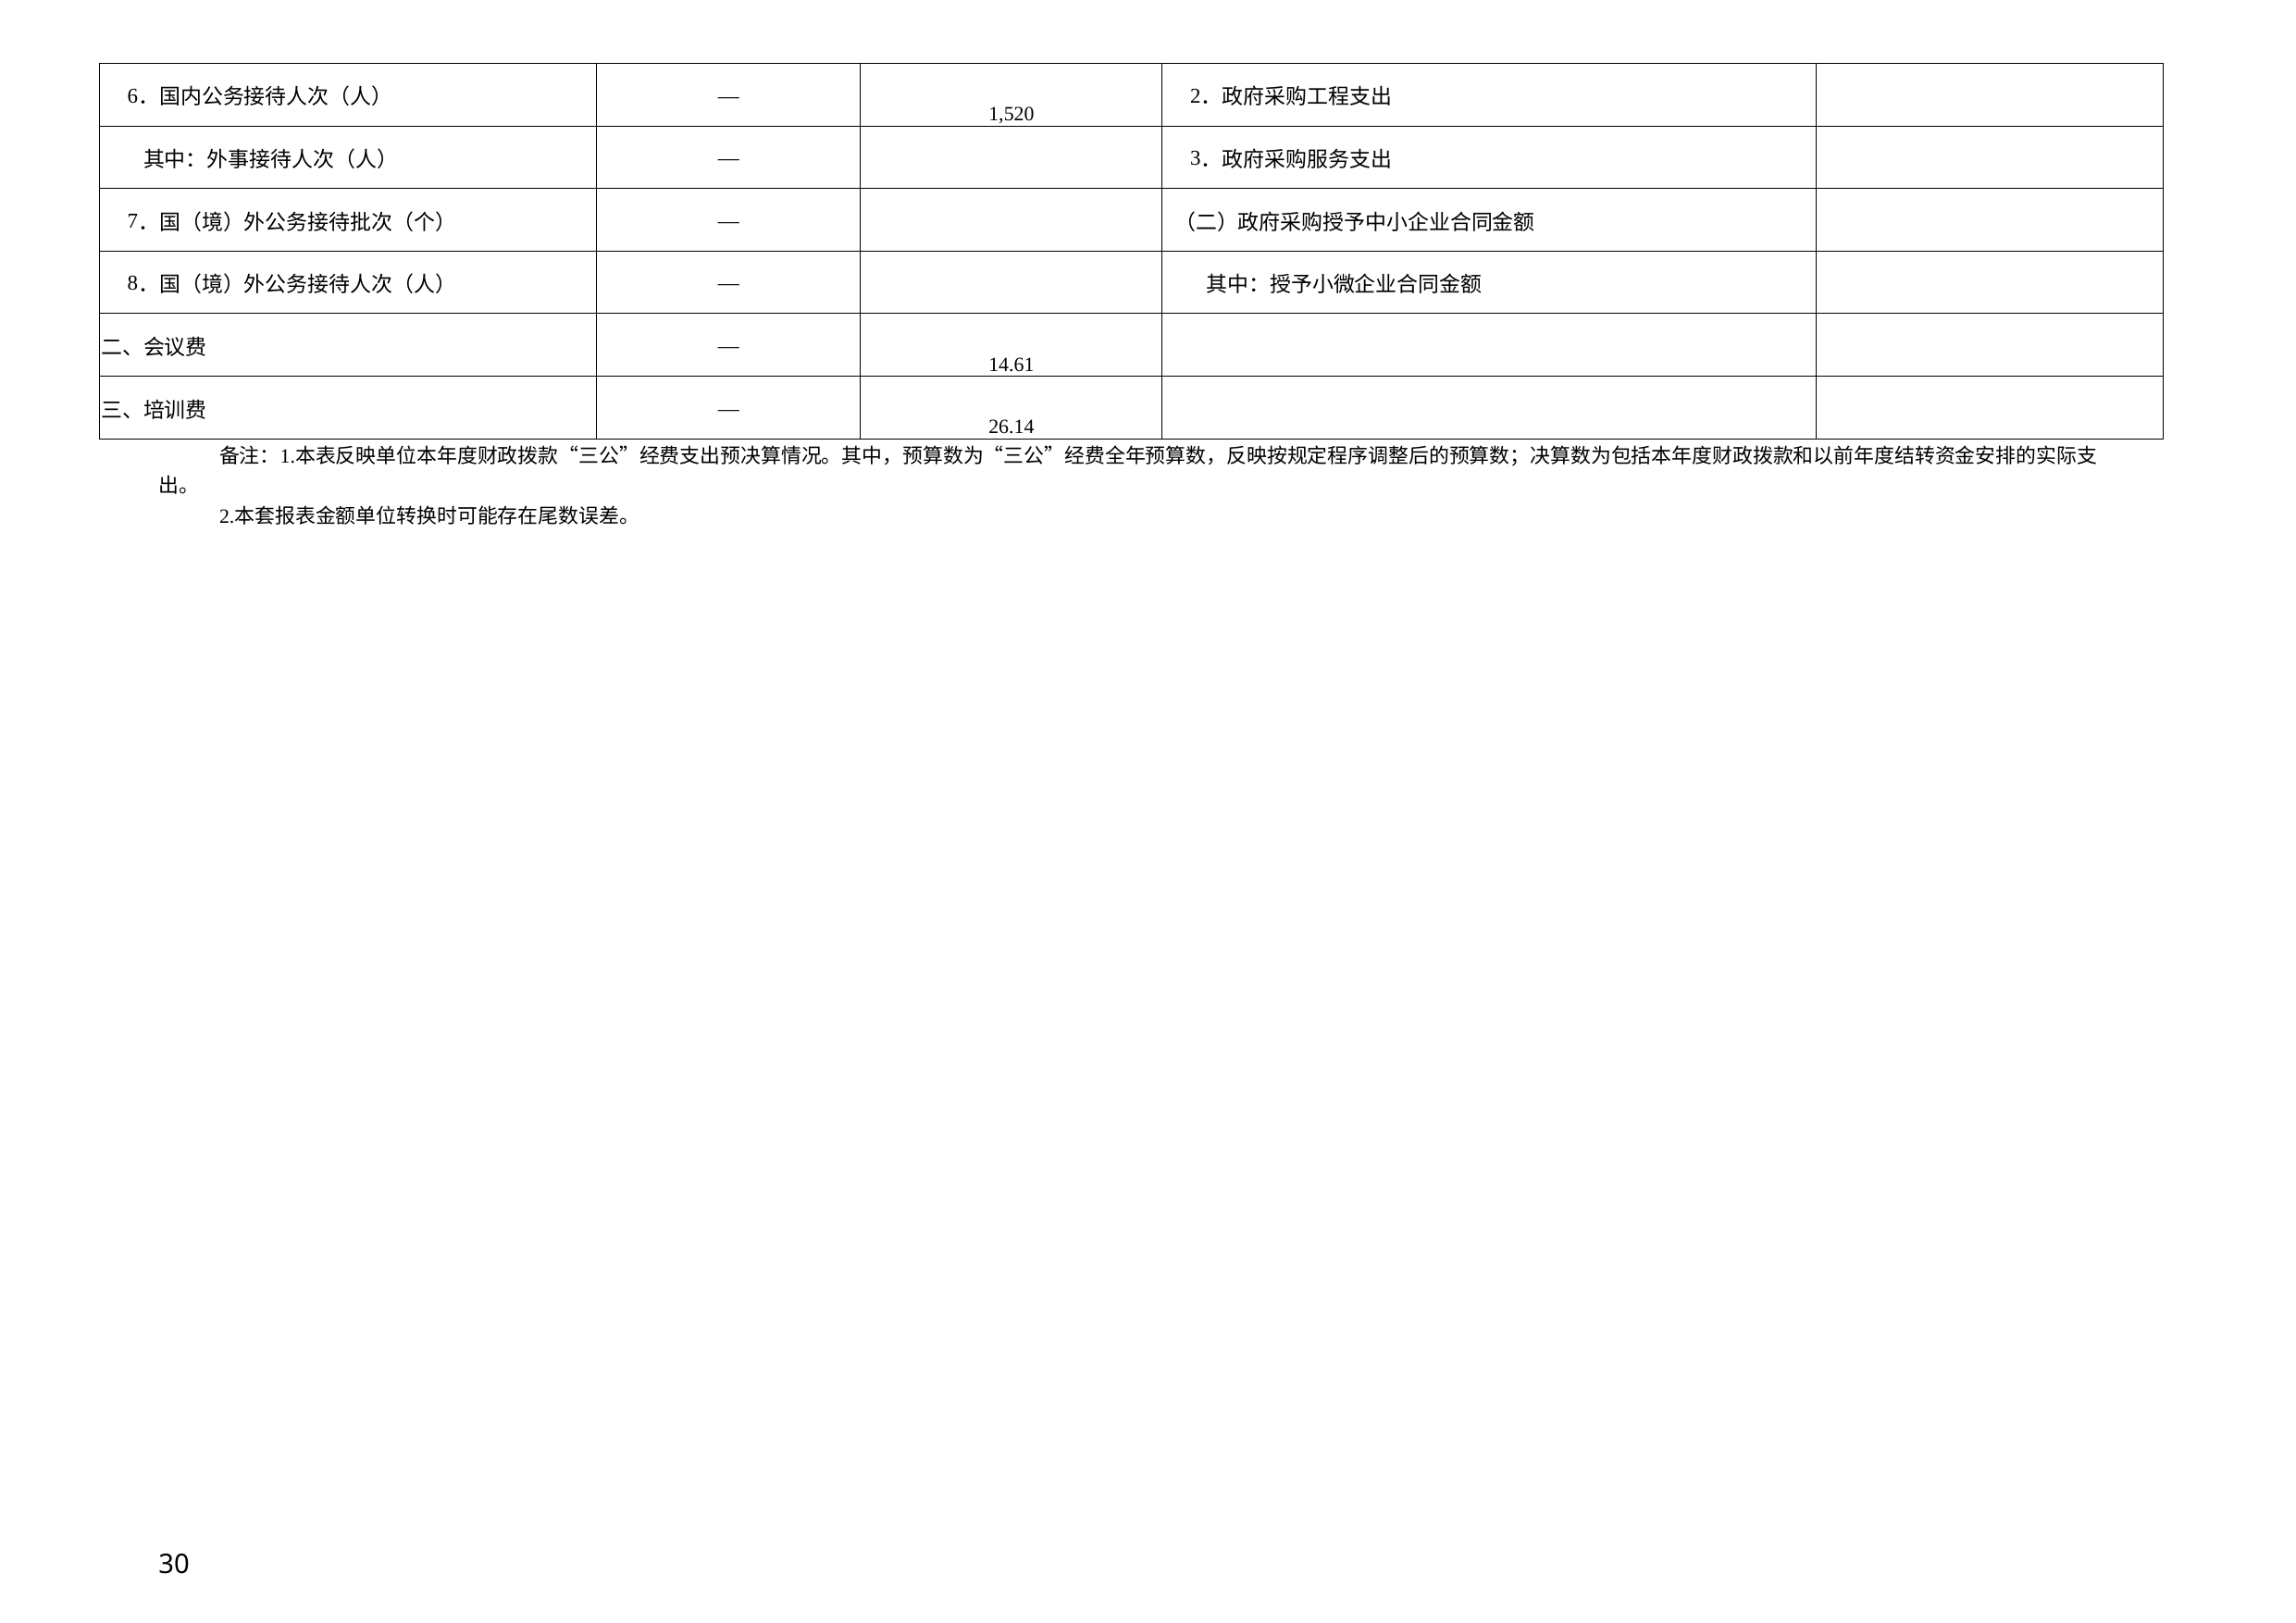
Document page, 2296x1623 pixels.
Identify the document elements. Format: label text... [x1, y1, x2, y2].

table_cell [1817, 377, 2163, 438]
table_cell 14.61 [861, 314, 1161, 376]
table_cell [861, 127, 1161, 188]
table_cell [1162, 377, 1816, 438]
table_cell [1817, 314, 2163, 376]
table_cell 7．国（境）外公务接待批次（个） [100, 189, 596, 251]
table_cell 3．政府采购服务支出 [1162, 127, 1816, 188]
table_cell 三、培训费 [100, 377, 596, 438]
table_cell — [597, 377, 860, 438]
text 备注：1.本表反映单位本年度财政拨款“三公”经费支出预决算情况。其中，预算数为“三公”经费全年预算数，反映按规定程序调整后的预算数；决算数为包括本年度财政拨款和以前年度结转资金安排的实际支出。 2.本套报表金额单位转换时可能存在尾数误差。 [158, 440, 2104, 529]
table_cell — [597, 127, 860, 188]
table_cell 6．国内公务接待人次（人） [100, 64, 596, 126]
table_cell [1817, 127, 2163, 188]
table_cell [1817, 64, 2163, 126]
table_cell （二）政府采购授予中小企业合同金额 [1162, 189, 1816, 251]
table_cell [861, 189, 1161, 251]
table_cell — [597, 64, 860, 126]
table_cell 26.14 [861, 377, 1161, 438]
table_cell — [597, 314, 860, 376]
table_cell 其中：授予小微企业合同金额 [1162, 252, 1816, 313]
table_cell [1817, 189, 2163, 251]
table_cell 1,520 [861, 64, 1161, 126]
table_cell — [597, 252, 860, 313]
table_cell [861, 252, 1161, 313]
table_cell [1817, 252, 2163, 313]
table_cell — [597, 189, 860, 251]
table_cell 二、会议费 [100, 314, 596, 376]
table_cell 2．政府采购工程支出 [1162, 64, 1816, 126]
table_cell 其中：外事接待人次（人） [100, 127, 596, 188]
table_cell [1162, 314, 1816, 376]
table_cell 8．国（境）外公务接待人次（人） [100, 252, 596, 313]
